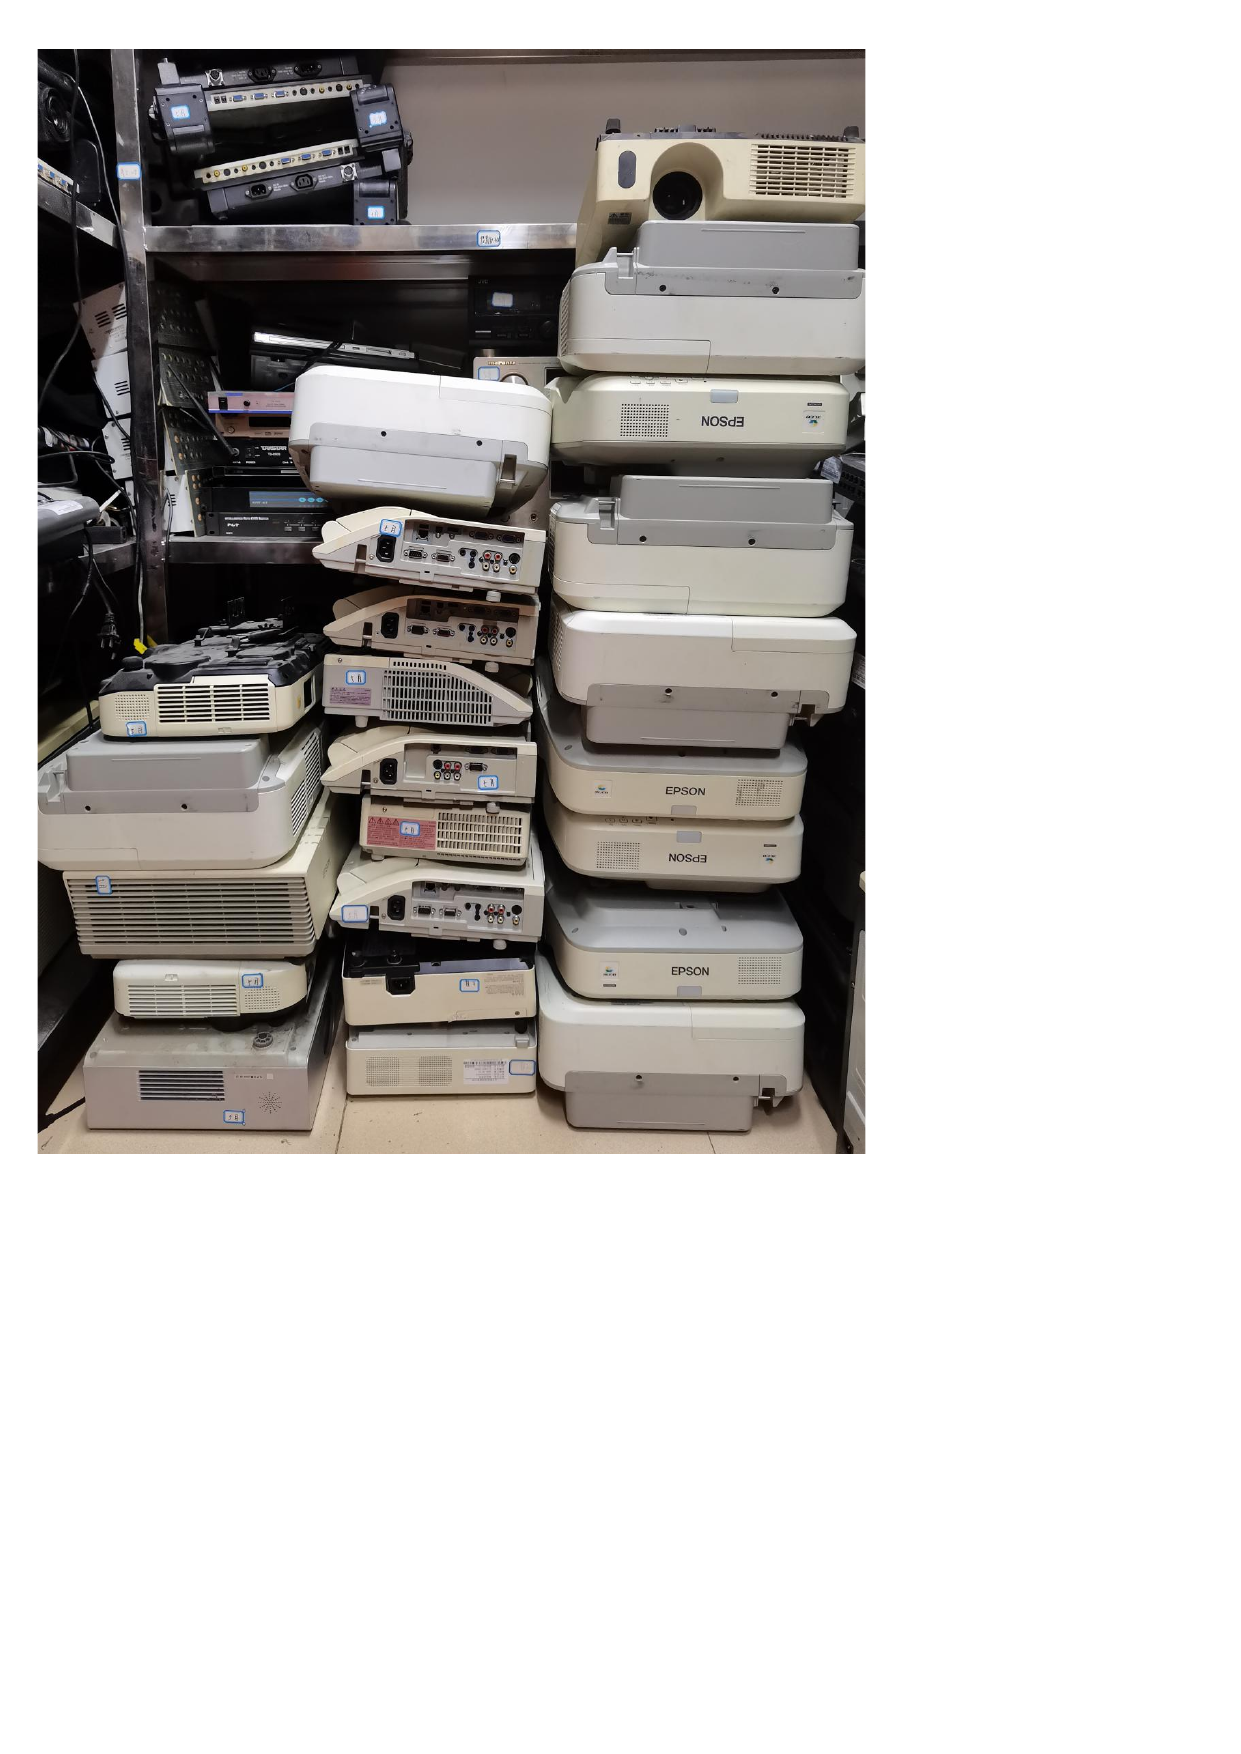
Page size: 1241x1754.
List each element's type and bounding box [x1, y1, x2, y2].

picture [37, 49, 866, 1154]
